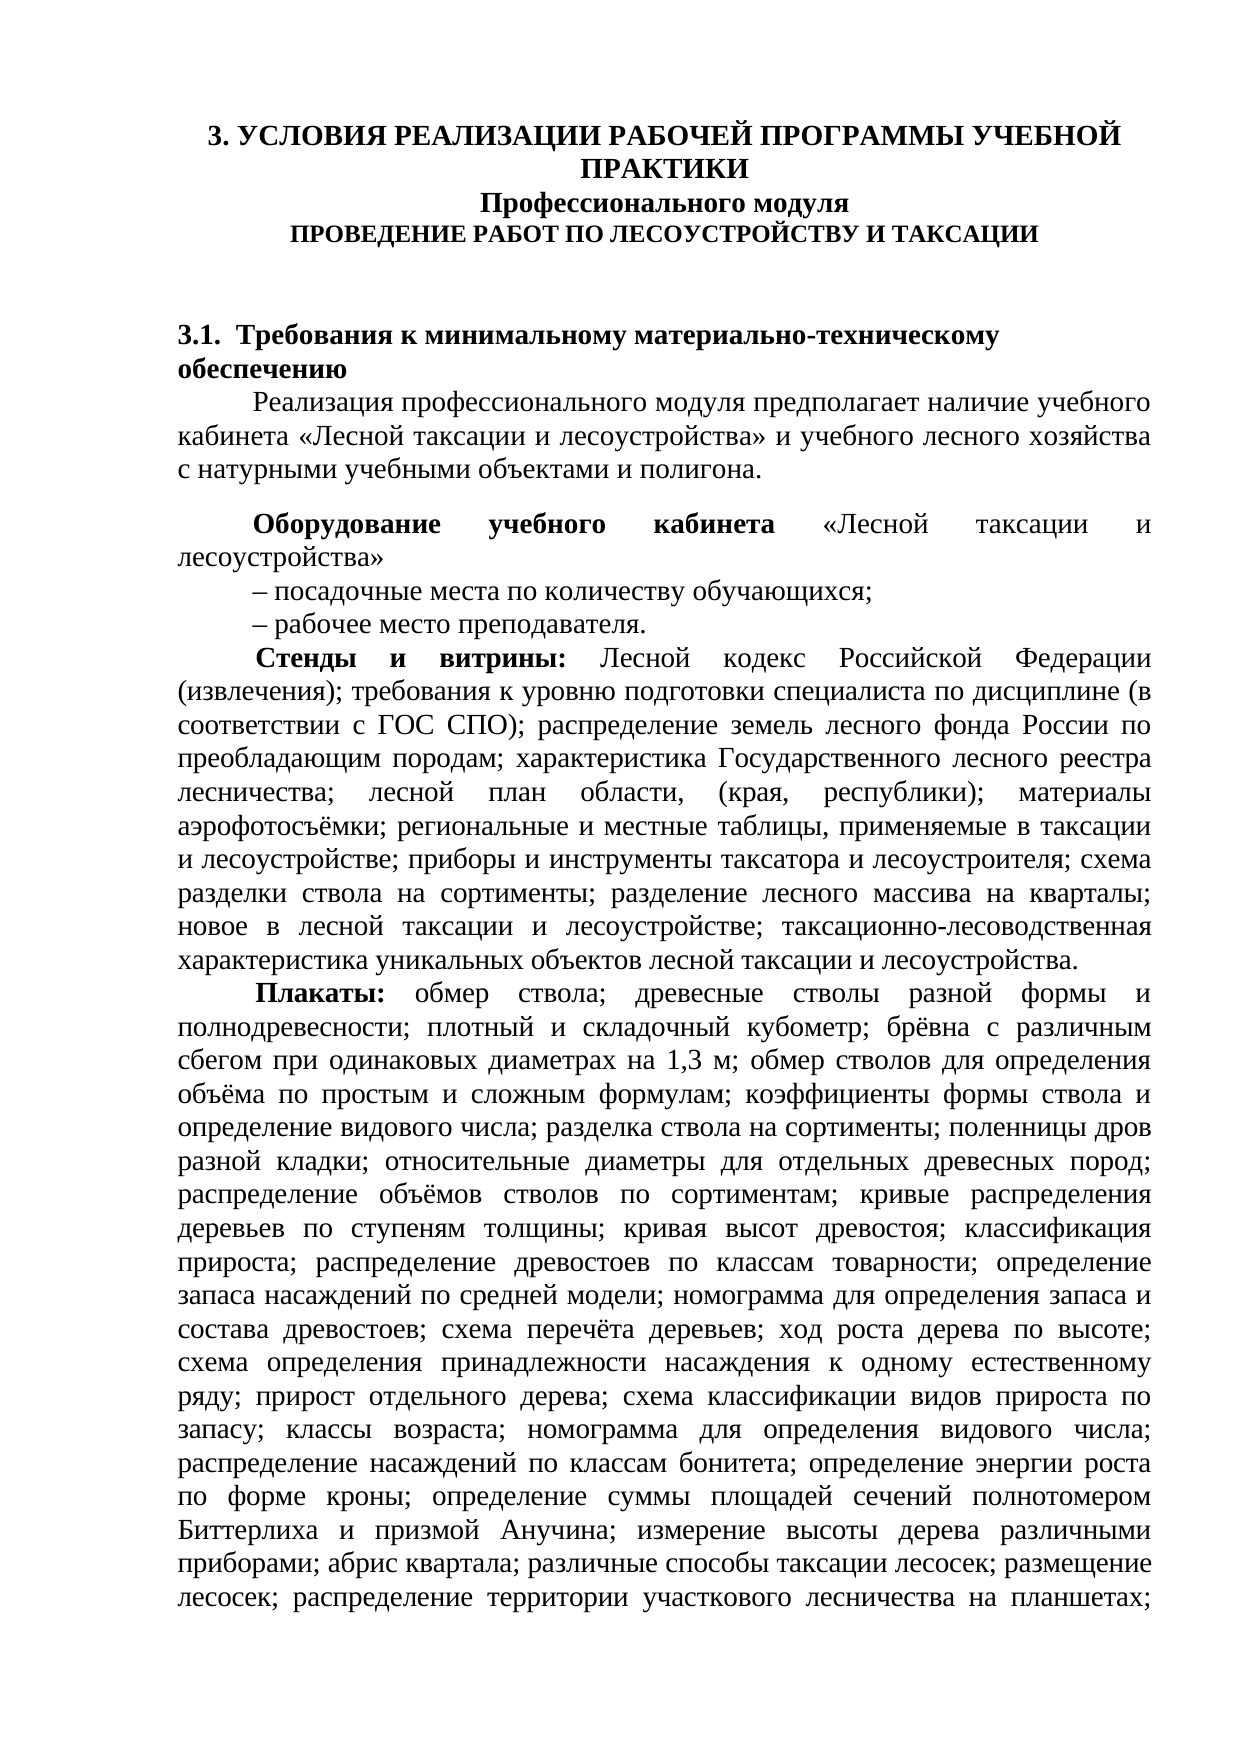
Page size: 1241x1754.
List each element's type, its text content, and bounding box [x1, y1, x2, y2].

subtitle 3.1. Требования к минимальному материально-техническому обеспечению [177, 317, 1152, 384]
text – посадочные места по количеству обучающихся; [177, 573, 1152, 606]
text Реализация профессионального модуля предполагает наличие учебного кабинета «Лесной таксации и лесоустройства» и учебного лесного хозяйства с натурными учебными объектами и полигона. [177, 384, 1152, 485]
text Оборудование учебного кабинета «Лесной таксации и лесоустройства» [177, 506, 1152, 573]
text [177, 975, 1152, 1613]
subtitle 3. условия реализации рабочей программы учебной практики [177, 118, 1152, 185]
text Проведение работ по лесоустройству и таксации [177, 219, 1152, 247]
text Стенды и витрины: Лесной кодекс Российской Федерации (извлечения); требования к уровню подготовки специалиста по дисциплине (в соответствии с ГОС СПО); распределение земель лесного фонда России по преобладающим породам; характеристика Государственного лесного реестра лесничества; лесной план области, (края, республики); материалы аэрофотосъёмки; региональные и местные таблицы, применяемые в таксации и лесоустройстве; приборы и инструменты таксатора и лесоустроителя; схема разделки ствола на сортименты; разделение лесного массива на кварталы; новое в лесной таксации и лесоустройстве; таксационно-лесоводственная характеристика уникальных объектов лесной таксации и лесоустройства. [177, 640, 1152, 975]
text – рабочее место преподавателя. [177, 606, 1152, 640]
text Профессионального модуля [177, 185, 1152, 219]
